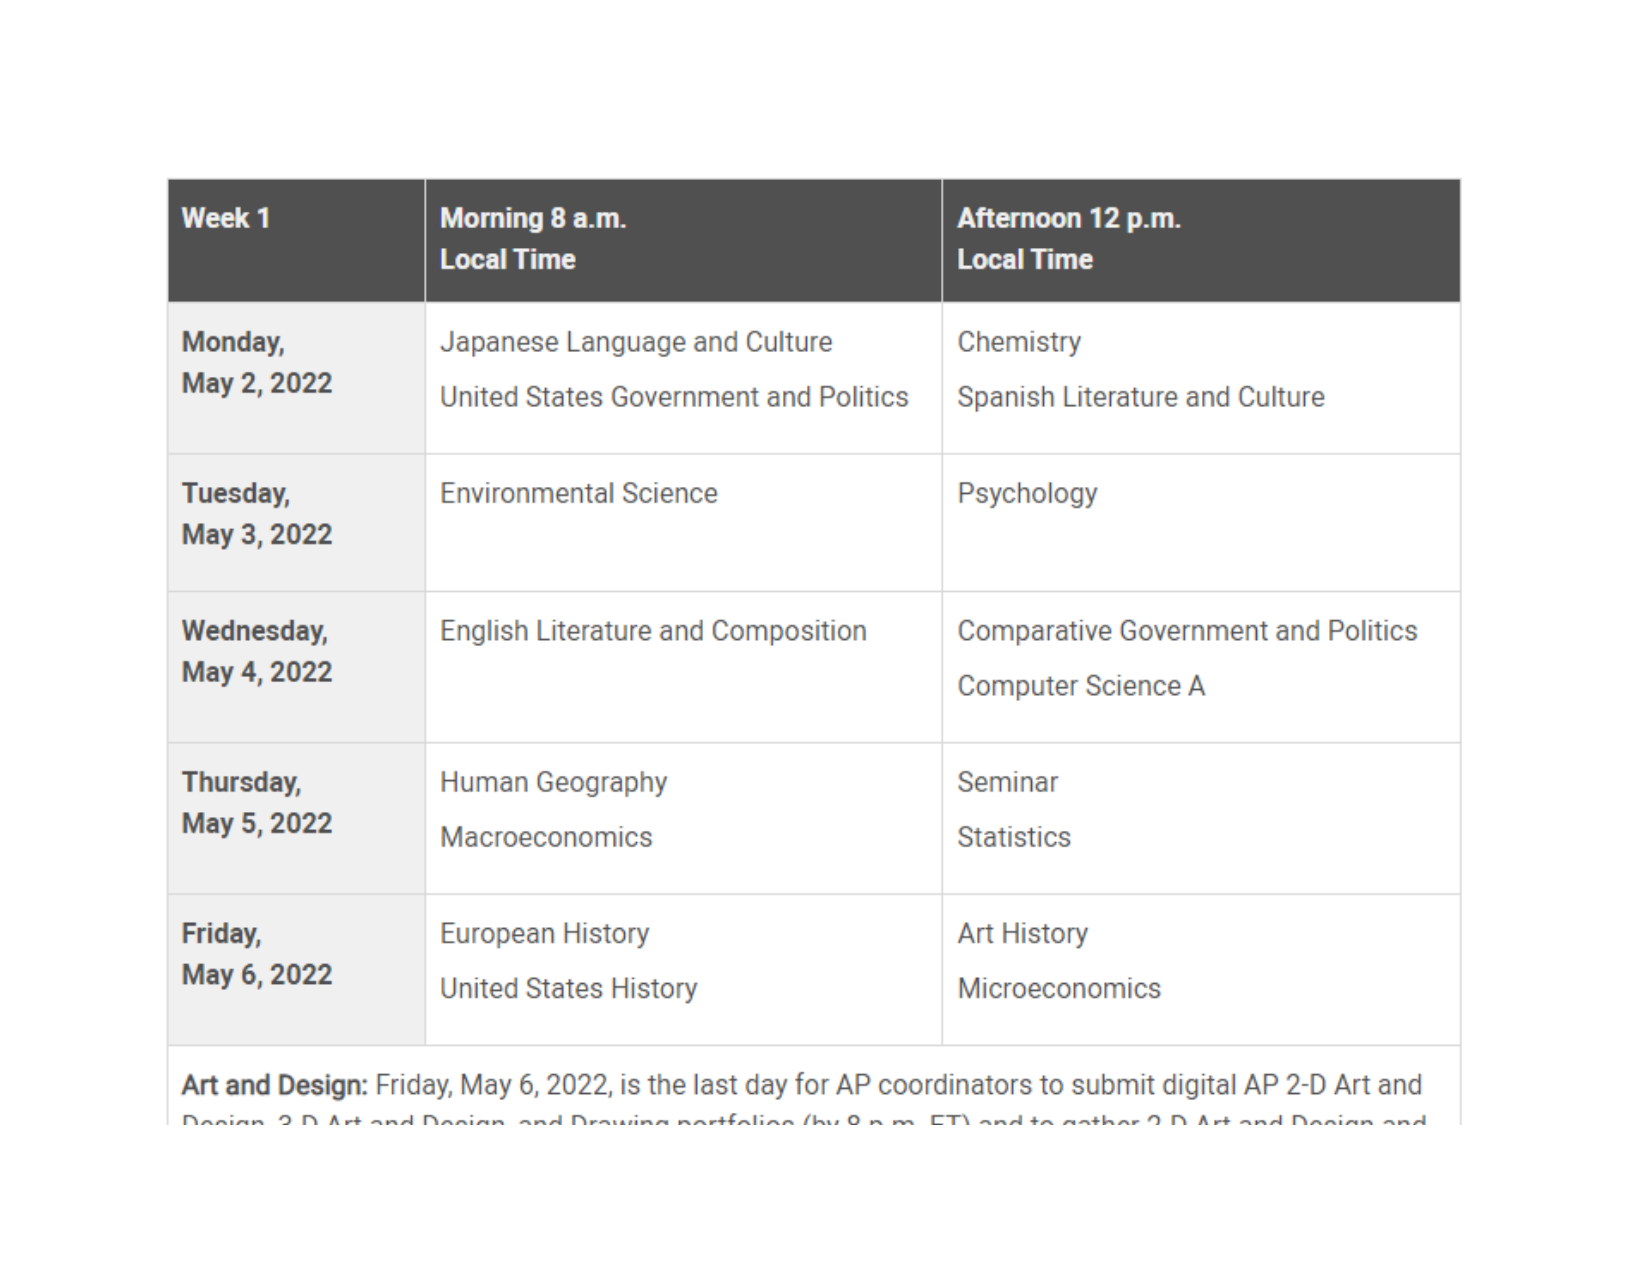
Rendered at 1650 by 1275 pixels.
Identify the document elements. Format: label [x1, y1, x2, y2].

picture [150, 150, 1505, 1125]
